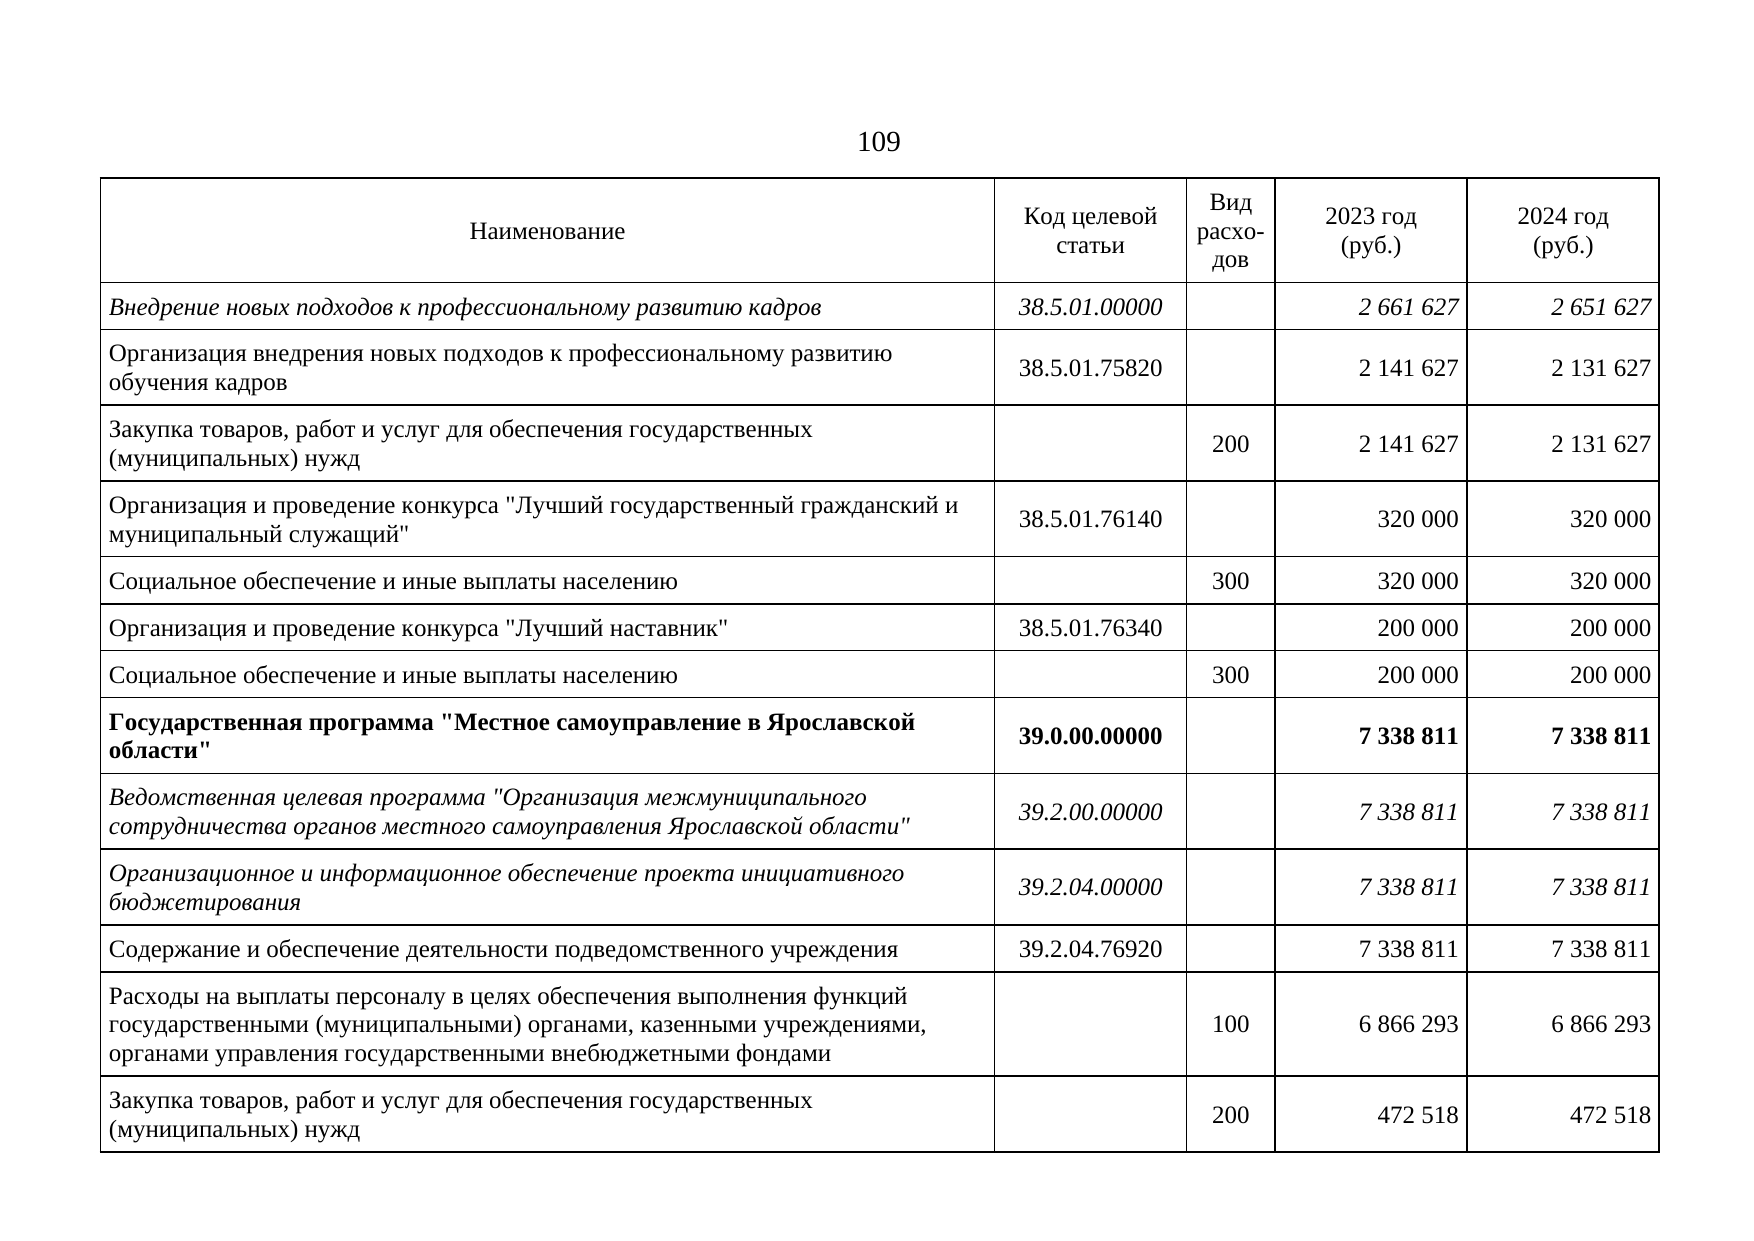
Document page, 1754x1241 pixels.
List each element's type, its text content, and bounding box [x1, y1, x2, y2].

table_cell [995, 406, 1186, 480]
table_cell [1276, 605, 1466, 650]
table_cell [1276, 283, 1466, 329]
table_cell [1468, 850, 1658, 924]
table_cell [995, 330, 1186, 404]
table_header Наименование [101, 179, 994, 282]
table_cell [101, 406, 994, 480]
table_header 2023 год (руб.) [1276, 179, 1466, 282]
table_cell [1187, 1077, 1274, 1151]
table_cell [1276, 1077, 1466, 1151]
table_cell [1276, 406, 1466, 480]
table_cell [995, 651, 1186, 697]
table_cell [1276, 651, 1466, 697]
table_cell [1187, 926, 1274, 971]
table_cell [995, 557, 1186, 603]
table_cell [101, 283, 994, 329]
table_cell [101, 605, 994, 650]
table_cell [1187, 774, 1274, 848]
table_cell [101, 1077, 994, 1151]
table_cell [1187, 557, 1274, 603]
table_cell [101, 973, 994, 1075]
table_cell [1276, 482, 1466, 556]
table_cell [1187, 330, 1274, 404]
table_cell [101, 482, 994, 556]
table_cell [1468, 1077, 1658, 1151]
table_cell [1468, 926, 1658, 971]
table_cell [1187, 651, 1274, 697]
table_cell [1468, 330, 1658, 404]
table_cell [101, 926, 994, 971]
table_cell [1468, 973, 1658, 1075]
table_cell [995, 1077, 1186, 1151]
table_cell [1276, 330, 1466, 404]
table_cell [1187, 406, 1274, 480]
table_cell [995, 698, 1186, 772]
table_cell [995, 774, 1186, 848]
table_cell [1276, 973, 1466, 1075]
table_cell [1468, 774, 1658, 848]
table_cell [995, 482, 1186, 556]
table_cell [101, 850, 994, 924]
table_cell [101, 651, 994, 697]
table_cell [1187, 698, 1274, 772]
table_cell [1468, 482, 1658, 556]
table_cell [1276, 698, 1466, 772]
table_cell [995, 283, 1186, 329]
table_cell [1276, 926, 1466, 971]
table_header Вид расхо-дов [1187, 179, 1274, 282]
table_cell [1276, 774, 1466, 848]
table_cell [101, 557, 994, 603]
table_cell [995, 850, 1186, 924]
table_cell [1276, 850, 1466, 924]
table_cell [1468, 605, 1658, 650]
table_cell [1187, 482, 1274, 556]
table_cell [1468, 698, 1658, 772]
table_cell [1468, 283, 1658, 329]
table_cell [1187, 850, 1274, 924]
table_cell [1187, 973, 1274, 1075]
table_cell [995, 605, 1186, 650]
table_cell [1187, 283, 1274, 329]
table_header Код целевой статьи [995, 179, 1186, 282]
table_header 2024 год (руб.) [1468, 179, 1658, 282]
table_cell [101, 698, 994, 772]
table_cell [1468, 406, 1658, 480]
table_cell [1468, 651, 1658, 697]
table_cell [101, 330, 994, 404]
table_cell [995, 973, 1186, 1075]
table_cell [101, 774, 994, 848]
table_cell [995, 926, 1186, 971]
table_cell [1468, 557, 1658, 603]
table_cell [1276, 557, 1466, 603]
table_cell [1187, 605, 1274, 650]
